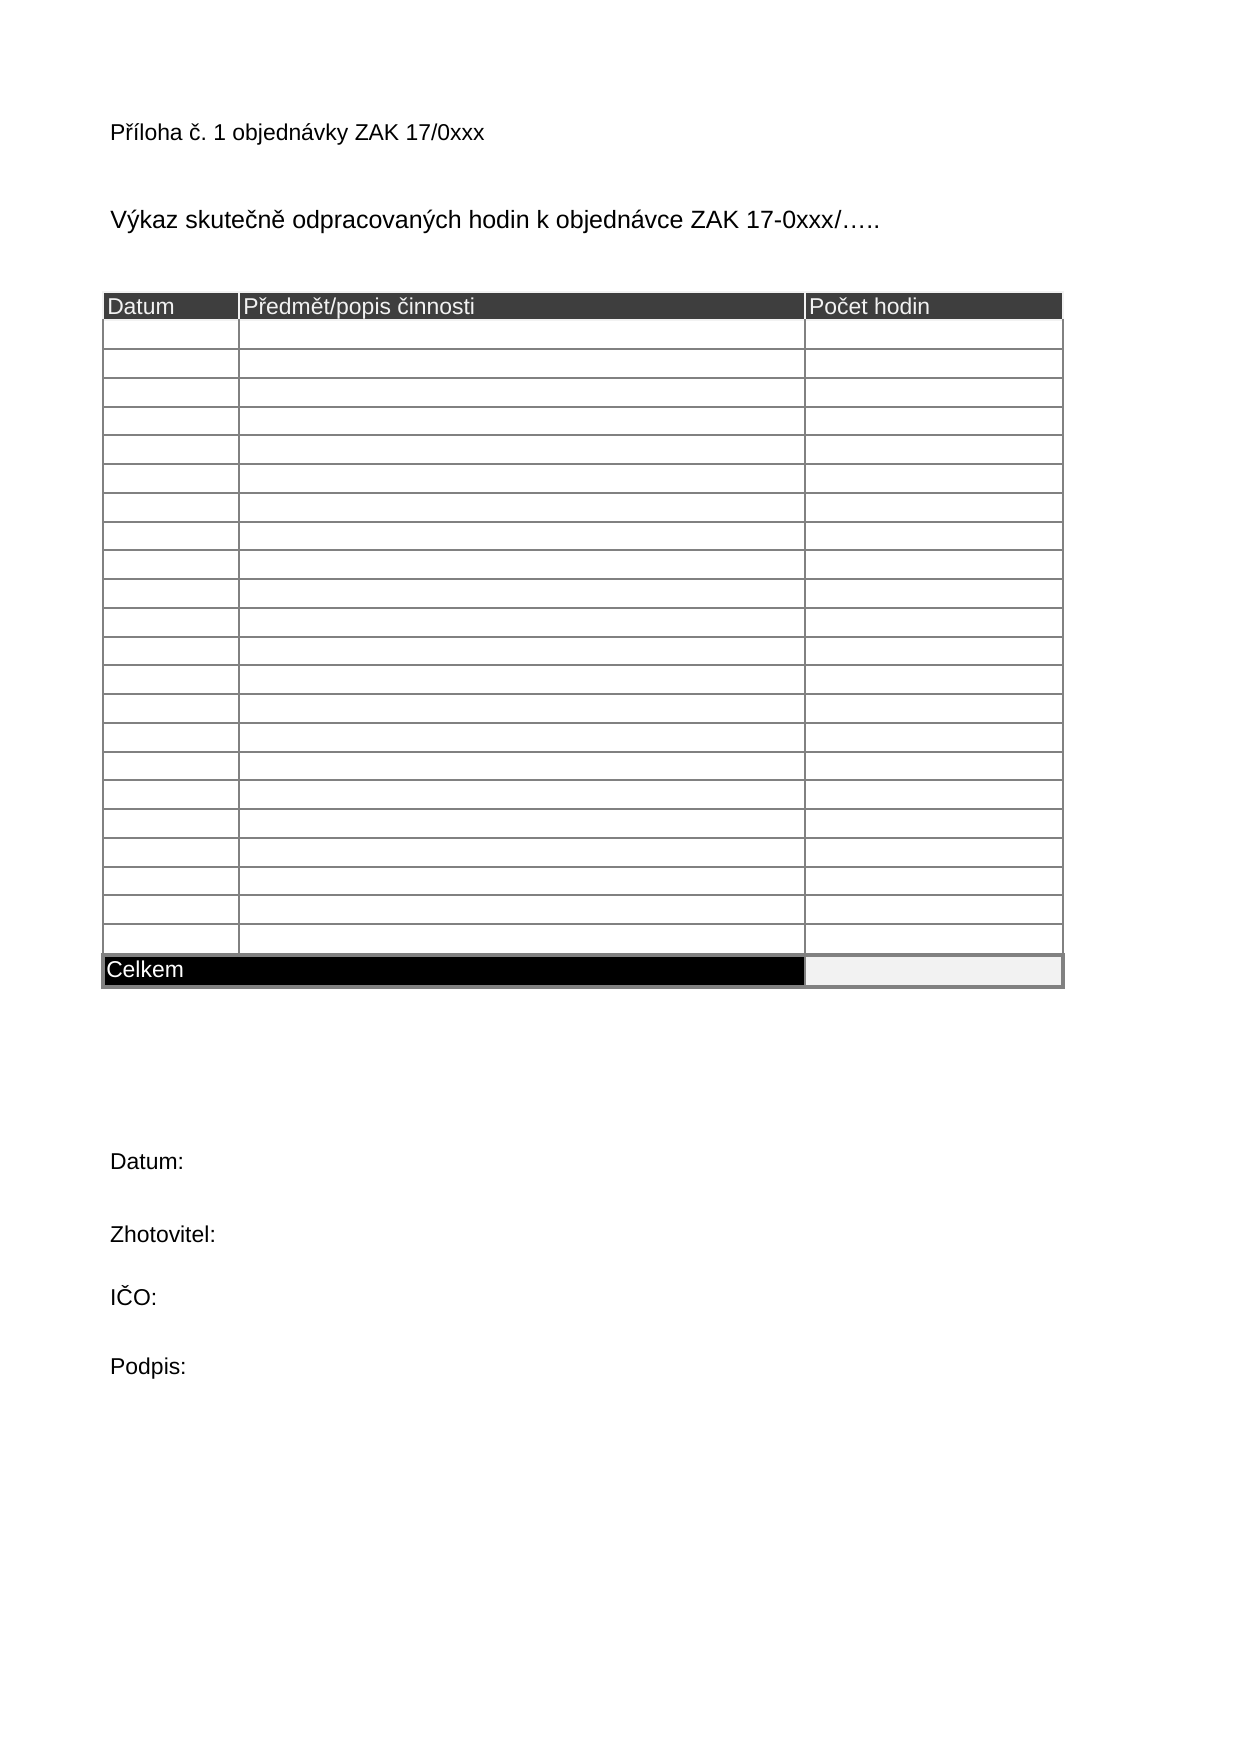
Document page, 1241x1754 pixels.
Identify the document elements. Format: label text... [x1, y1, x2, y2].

table_cell [806, 695, 1062, 722]
table_cell [806, 638, 1062, 664]
text Datum: [110, 1148, 1082, 1175]
table_cell [806, 868, 1062, 894]
table_cell [240, 350, 804, 377]
table_cell [104, 465, 238, 492]
table_cell [104, 408, 238, 434]
table_cell [240, 523, 804, 549]
table_cell [806, 436, 1062, 463]
table_cell [806, 810, 1062, 837]
table_cell [806, 666, 1062, 693]
table_cell [104, 839, 238, 866]
table_cell [240, 551, 804, 578]
table_cell [104, 695, 238, 722]
table_cell [806, 551, 1062, 578]
table_cell [104, 868, 238, 894]
table_cell [240, 494, 804, 521]
table_cell [104, 896, 238, 923]
table_header Předmět/popis činnosti [240, 293, 804, 319]
table_cell [104, 781, 238, 808]
table_cell [240, 695, 804, 722]
table_cell [104, 638, 238, 664]
text Příloha č. 1 objednávky ZAK 17/0xxx [110, 119, 1082, 145]
table_cell [240, 638, 804, 664]
table_cell [806, 781, 1062, 808]
table_cell [104, 494, 238, 521]
table_cell [806, 609, 1062, 636]
table_cell [806, 350, 1062, 377]
table_cell [104, 551, 238, 578]
table_cell [104, 810, 238, 837]
text Výkaz skutečně odpracovaných hodin k objednávce ZAK 17-0xxx/….. [110, 204, 1082, 233]
table_cell [240, 321, 804, 348]
table_cell [240, 379, 804, 406]
table_cell [806, 465, 1062, 492]
table_cell [240, 839, 804, 866]
table_cell [240, 753, 804, 779]
table_cell [806, 379, 1062, 406]
table_cell Celkem [105, 957, 804, 985]
table_cell [806, 957, 1061, 985]
table_cell [240, 810, 804, 837]
table_header Počet hodin [806, 293, 1062, 319]
table_header Datum [104, 293, 238, 319]
table_cell [240, 580, 804, 607]
table_cell [104, 753, 238, 779]
table_cell [806, 724, 1062, 751]
table_cell [240, 925, 804, 953]
table_cell [104, 666, 238, 693]
table_cell [104, 379, 238, 406]
table_cell [104, 609, 238, 636]
table_cell [806, 523, 1062, 549]
table_cell [806, 580, 1062, 607]
table_cell [104, 580, 238, 607]
table_cell [104, 436, 238, 463]
table_cell [240, 868, 804, 894]
table_cell [806, 753, 1062, 779]
table_cell [806, 925, 1062, 953]
table_cell [104, 350, 238, 377]
table_cell [240, 724, 804, 751]
table_cell [806, 321, 1062, 348]
table_cell [240, 436, 804, 463]
table_cell [240, 408, 804, 434]
table_cell [240, 896, 804, 923]
table_cell [240, 465, 804, 492]
table_cell [806, 896, 1062, 923]
table_cell [806, 494, 1062, 521]
table_cell [104, 321, 238, 348]
table_cell [240, 609, 804, 636]
table_cell [806, 408, 1062, 434]
table_cell [104, 523, 238, 549]
text Podpis: [110, 1353, 1082, 1379]
table_cell [806, 839, 1062, 866]
table_cell [240, 781, 804, 808]
table_cell [104, 925, 238, 953]
table_cell [104, 724, 238, 751]
text Zhotovitel: IČO: [110, 1221, 217, 1311]
table_cell [240, 666, 804, 693]
